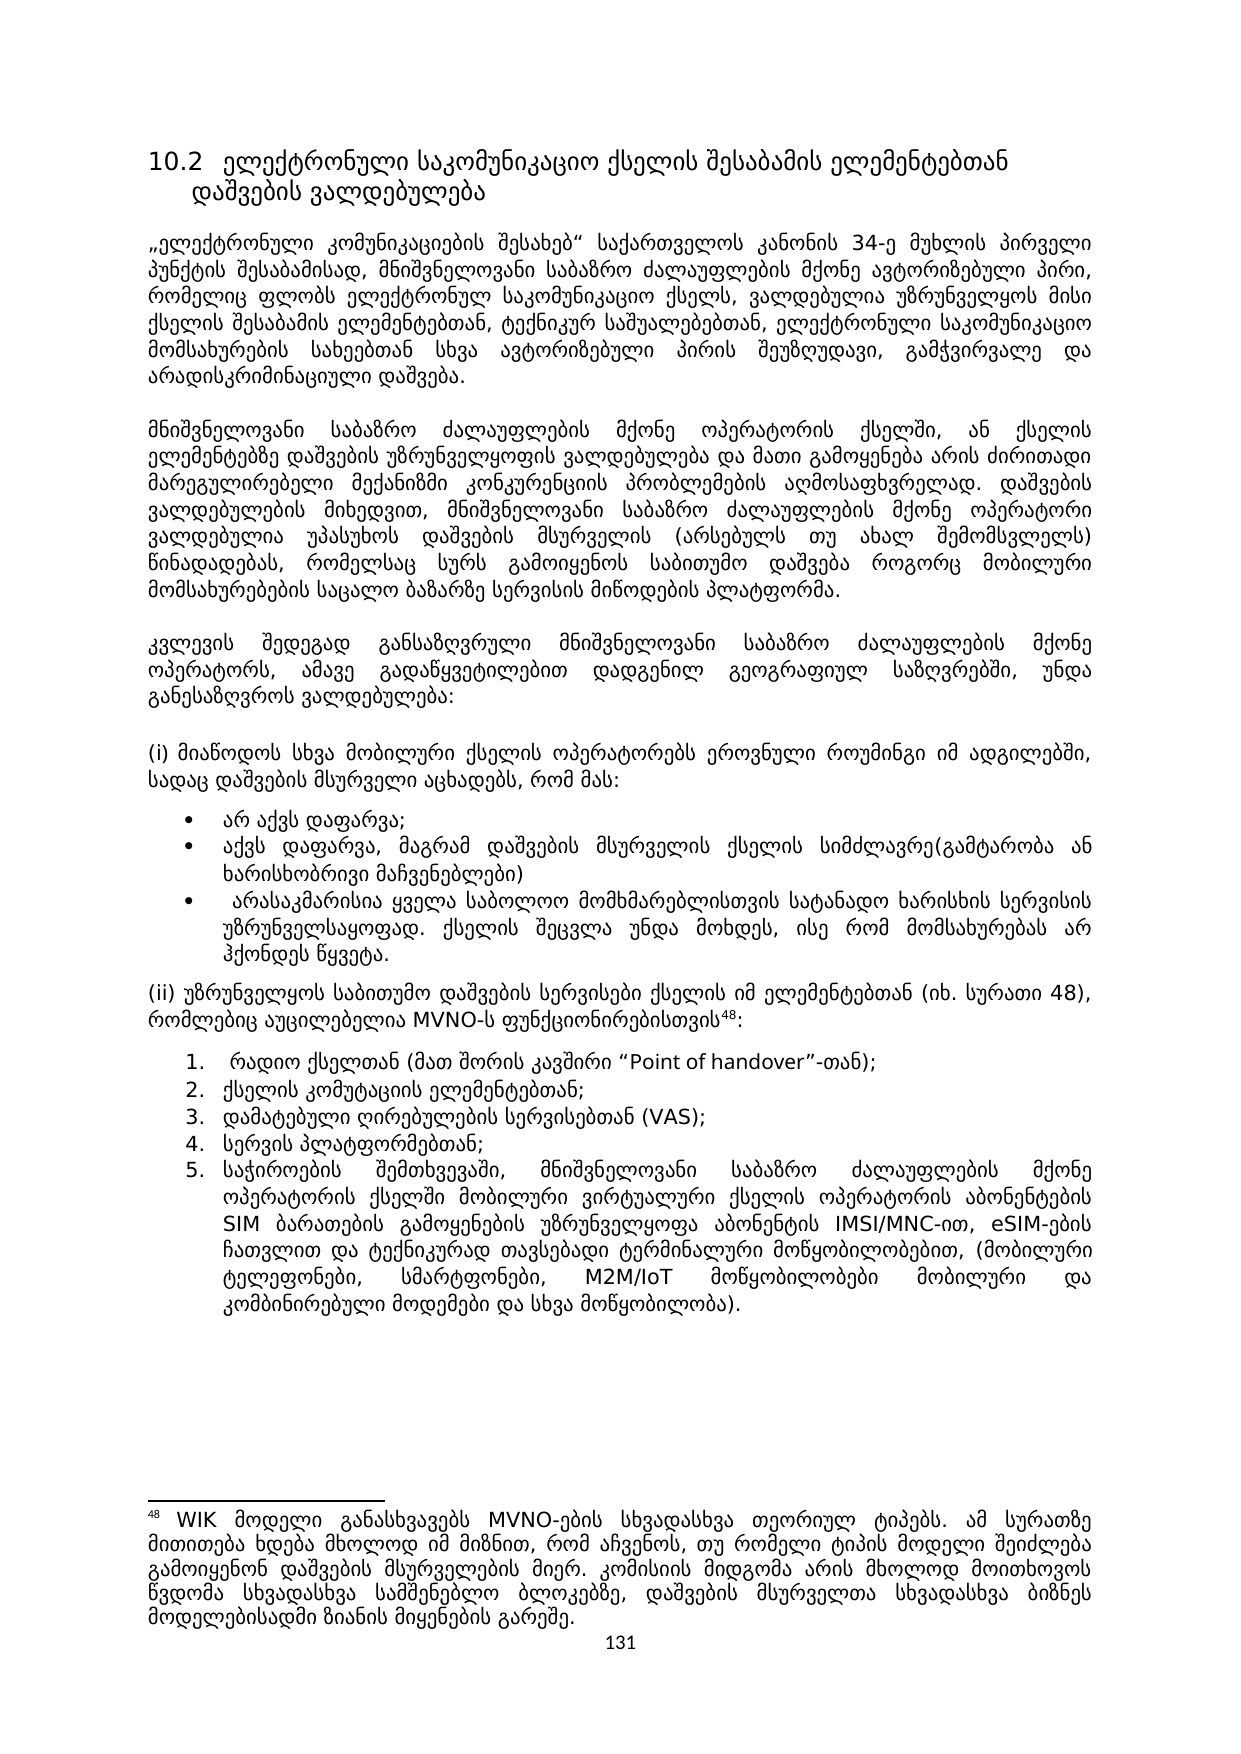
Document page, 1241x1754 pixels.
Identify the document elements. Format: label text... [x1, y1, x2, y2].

list დამატებული ღირებულების სერვისებთან (VAS); [185, 1105, 1093, 1129]
list აქვს დაფარვა, მაგრამ დაშვების მსურველის ქსელის სიმძლავრე(გამტარობა ან ხარისხობრივი მაჩვენებლები) [185, 834, 1093, 886]
list სერვის პლატფორმებთან; [185, 1132, 1093, 1156]
list არ აქვს დაფარვა; [185, 808, 1093, 832]
text (i) მიაწოდოს სხვა მობილური ქსელის ოპერატორებს ეროვნული როუმინგი იმ ადგილებში, სადაც დაშვების მსურველი აცხადებს, რომ მას: [148, 738, 1093, 793]
text (ii) უზრუნველყოს საბითუმო დაშვების სერვისები ქსელის იმ ელემენტებთან (იხ. სურათი 48), რომლებიც აუცილებელია MVNO-ს ფუნქციონირებისთვის: [148, 981, 1093, 1032]
list საჭიროების შემთხვევაში, მნიშვნელოვანი საბაზრო ძალაუფლების მქონე ოპერატორის ქსელში მობილური ვირტუალური ქსელის ოპერატორის აბონენტების SIM ბარათების გამოყენების უზრუნველყოფა აბონენტის IMSI/MNC-ით, eSIM-ების ჩათვლით და ტექნიკურად თავსებადი ტერმინალური მოწყობილობებით, (მობილური ტელეფონები, სმარტფონები, M2M/IoT მოწყობილობები მობილური და კომბინირებული მოდემები და სხვა მოწყობილობა). [185, 1158, 1093, 1316]
subtitle ელექტრონული საკომუნიკაციო ქსელის შესაბამის ელემენტებთან დაშვების ვალდებულება [148, 148, 1093, 206]
text „ელექტრონული კომუნიკაციების შესახებ“ საქართველოს კანონის 34-ე მუხლის პირველი პუნქტის შესაბამისად, მნიშვნელოვანი საბაზრო ძალაუფლების მქონე ავტორიზებული პირი, რომელიც ფლობს ელექტრონულ საკომუნიკაციო ქსელს, ვალდებულია უზრუნველყოს მისი ქსელის შესაბამის ელემენტებთან, ტექნიკურ საშუალებებთან, ელექტრონული საკომუნიკაციო მომსახურების სახეებთან სხვა ავტორიზებული პირის შეუზღუდავი, გამჭვირვალე და არადისკრიმინაციული დაშვება. [148, 231, 1093, 388]
list არასაკმარისია ყველა საბოლოო მომხმარებლისთვის სატანადო ხარისხის სერვისის უზრუნველსაყოფად. ქსელის შეცვლა უნდა მოხდეს, ისე რომ მომსახურებას არ ჰქონდეს წყვეტა. [185, 889, 1093, 967]
list რადიო ქსელთან (მათ შორის კავშირი “Point of handover”-თან); [185, 1047, 1093, 1076]
list ქსელის კომუტაციის ელემენტებთან; [185, 1078, 1093, 1103]
text მნიშვნელოვანი საბაზრო ძალაუფლების მქონე ოპერატორის ქსელში, ან ქსელის ელემენტებზე დაშვების უზრუნველყოფის ვალდებულება და მათი გამოყენება არის ძირითადი მარეგულირებელი მექანიზმი კონკურენციის პრობლემების აღმოსაფხვრელად. დაშვების ვალდებულების მიხედვით, მნიშვნელოვანი საბაზრო ძალაუფლების მქონე ოპერატორი ვალდებულია უპასუხოს დაშვების მსურველის (არსებულს თუ ახალ შემომსვლელს) წინადადებას, რომელსაც სურს გამოიყენოს საბითუმო დაშვება როგორც მობილური მომსახურებების საცალო ბაზარზე სერვისის მიწოდების პლატფორმა. [148, 418, 1093, 602]
text კვლევის შედეგად განსაზღვრული მნიშვნელოვანი საბაზრო ძალაუფლების მქონე ოპერატორს, ამავე გადაწყვეტილებით დადგენილ გეოგრაფიულ საზღვრებში, უნდა განესაზღვროს ვალდებულება: [148, 631, 1093, 708]
